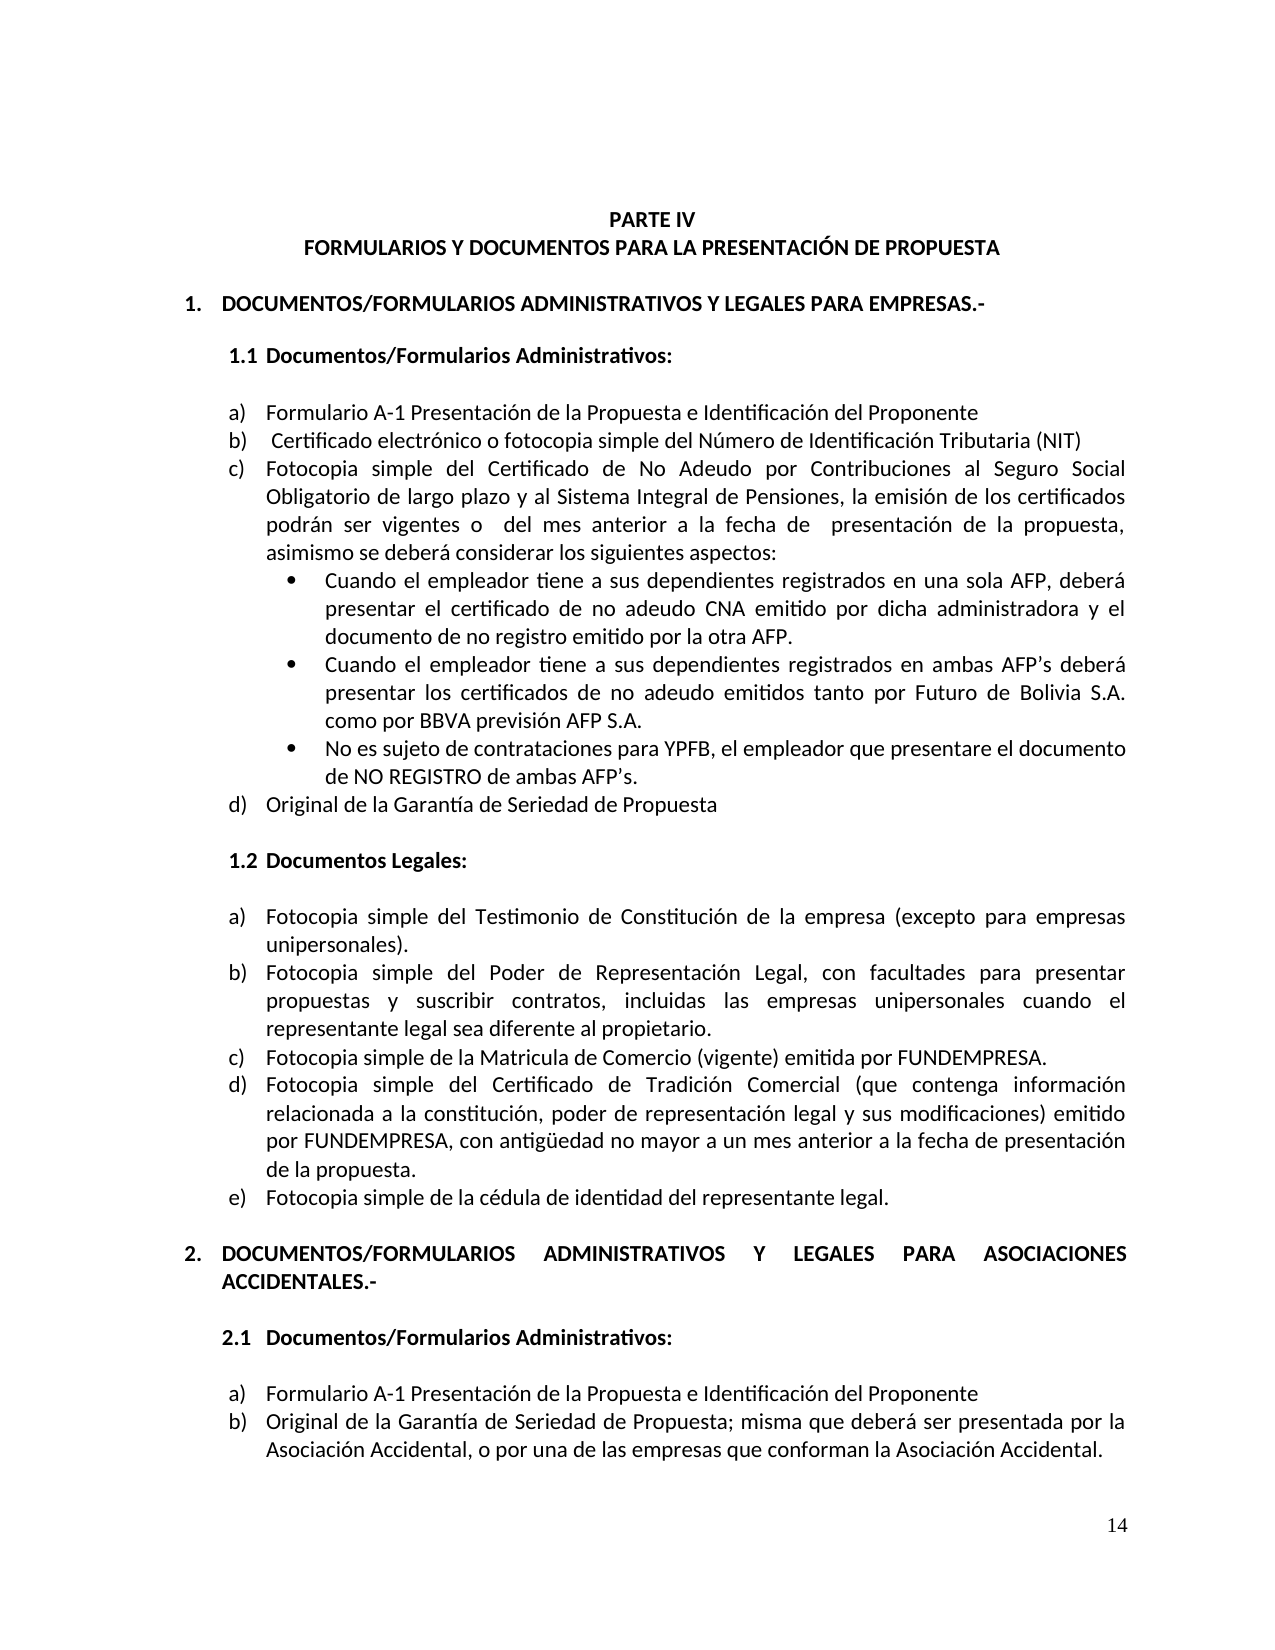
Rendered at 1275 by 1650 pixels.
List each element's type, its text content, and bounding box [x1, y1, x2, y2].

list Documentos Legales: [228, 846, 1127, 874]
list Fotocopia simple del Poder de Representación Legal, con facultades para presentar propuestas y suscribir contratos, incluidas las empresas unipersonales cuando el representante legal sea diferente al propietario. [228, 958, 1127, 1043]
list Fotocopia simple de la cédula de identidad del representante legal. [228, 1183, 1127, 1211]
list No es sujeto de contrataciones para YPFB, el empleador que presentare el documento de NO REGISTRO de ambas AFP’s. [287, 734, 1127, 790]
list DOCUMENTOS/FORMULARIOS ADMINISTRATIVOS Y LEGALES PARA ASOCIACIONES ACCIDENTALES.- [184, 1239, 1127, 1295]
list Formulario A-1 Presentación de la Propuesta e Identificación del Proponente [228, 1379, 1127, 1407]
list Original de la Garantía de Seriedad de Propuesta [228, 790, 1127, 818]
list Original de la Garantía de Seriedad de Propuesta; misma que deberá ser presentada por la Asociación Accidental, o por una de las empresas que conforman la Asociación Accidental. [228, 1407, 1127, 1463]
list Cuando el empleador tiene a sus dependientes registrados en ambas AFP’s deberá presentar los certificados de no adeudo emitidos tanto por Futuro de Bolivia S.A. como por BBVA previsión AFP S.A. [287, 650, 1127, 734]
text FORMULARIOS Y DOCUMENTOS PARA LA PRESENTACIÓN DE PROPUESTA [177, 233, 1127, 261]
list Formulario A-1 Presentación de la Propuesta e Identificación del Proponente [228, 398, 1127, 426]
list Fotocopia simple del Testimonio de Constitución de la empresa (excepto para empresas unipersonales). [228, 902, 1127, 958]
list Cuando el empleador tiene a sus dependientes registrados en una sola AFP, deberá presentar el certificado de no adeudo CNA emitido por dicha administradora y el documento de no registro emitido por la otra AFP. [287, 566, 1127, 650]
list Documentos/Formularios Administrativos: [228, 341, 1127, 369]
list Certificado electrónico o fotocopia simple del Número de Identificación Tributaria (NIT) [228, 426, 1127, 454]
list DOCUMENTOS/FORMULARIOS ADMINISTRATIVOS Y LEGALES PARA EMPRESAS.- [184, 289, 1127, 317]
list Fotocopia simple del Certificado de Tradición Comercial (que contenga información relacionada a la constitución, poder de representación legal y sus modificaciones) emitido por FUNDEMPRESA, con antigüedad no mayor a un mes anterior a la fecha de presentación de la propuesta. [228, 1071, 1127, 1183]
list Documentos/Formularios Administrativos: [222, 1323, 1127, 1351]
list Fotocopia simple de la Matricula de Comercio (vigente) emitida por FUNDEMPRESA. [228, 1043, 1127, 1071]
list Fotocopia simple del Certificado de No Adeudo por Contribuciones al Seguro Social Obligatorio de largo plazo y al Sistema Integral de Pensiones, la emisión de los certificados podrán ser vigentes o del mes anterior a la fecha de presentación de la propuesta, asimismo se deberá considerar los siguientes aspectos: [228, 454, 1127, 566]
text PARTE IV [177, 205, 1127, 233]
